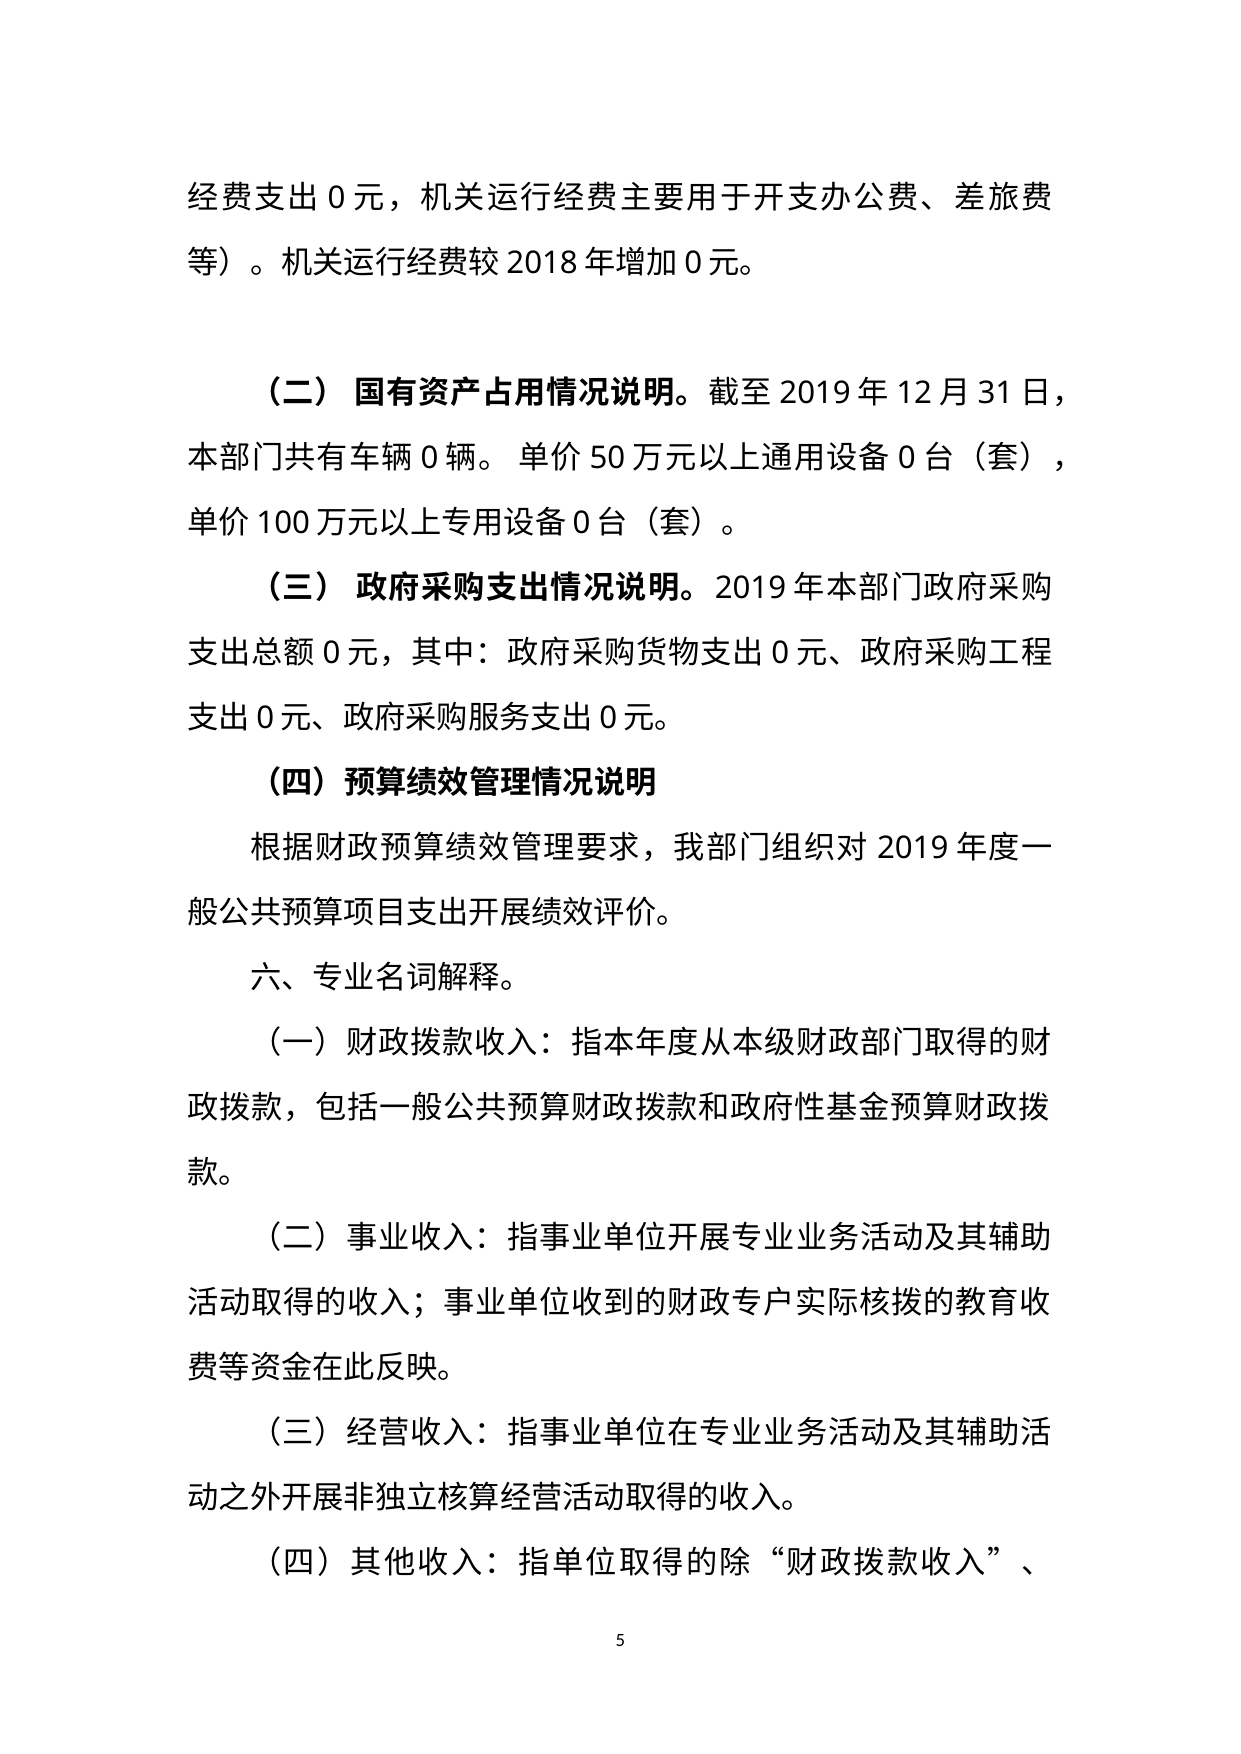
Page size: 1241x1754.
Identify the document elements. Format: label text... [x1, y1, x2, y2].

text （三） 政府采购支出情况说明。2019年本部门政府采购支出总额0元，其中：政府采购货物支出0元、政府采购工程支出0元、政府采购服务支出0元。 [187, 552, 1053, 747]
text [187, 1527, 1053, 1592]
text （四）预算绩效管理情况说明 [187, 747, 1053, 812]
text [187, 162, 1053, 292]
text 根据财政预算绩效管理要求，我部门组织对2019年度一般公共预算项目支出开展绩效评价。 [187, 812, 1053, 942]
text （二）事业收入：指事业单位开展专业业务活动及其辅助活动取得的收入；事业单位收到的财政专户实际核拨的教育收费等资金在此反映。 [187, 1202, 1053, 1397]
text （二） 国有资产占用情况说明。截至2019年12月31日，本部门共有车辆0辆。 单价50万元以上通用设备0台（套），单价100万元以上专用设备0台（套）。 [187, 357, 1053, 552]
text （一）财政拨款收入：指本年度从本级财政部门取得的财政拨款，包括一般公共预算财政拨款和政府性基金预算财政拨款。 [187, 1007, 1053, 1202]
text （三）经营收入：指事业单位在专业业务活动及其辅助活动之外开展非独立核算经营活动取得的收入。 [187, 1397, 1053, 1527]
text 六、专业名词解释。 [187, 942, 1053, 1007]
